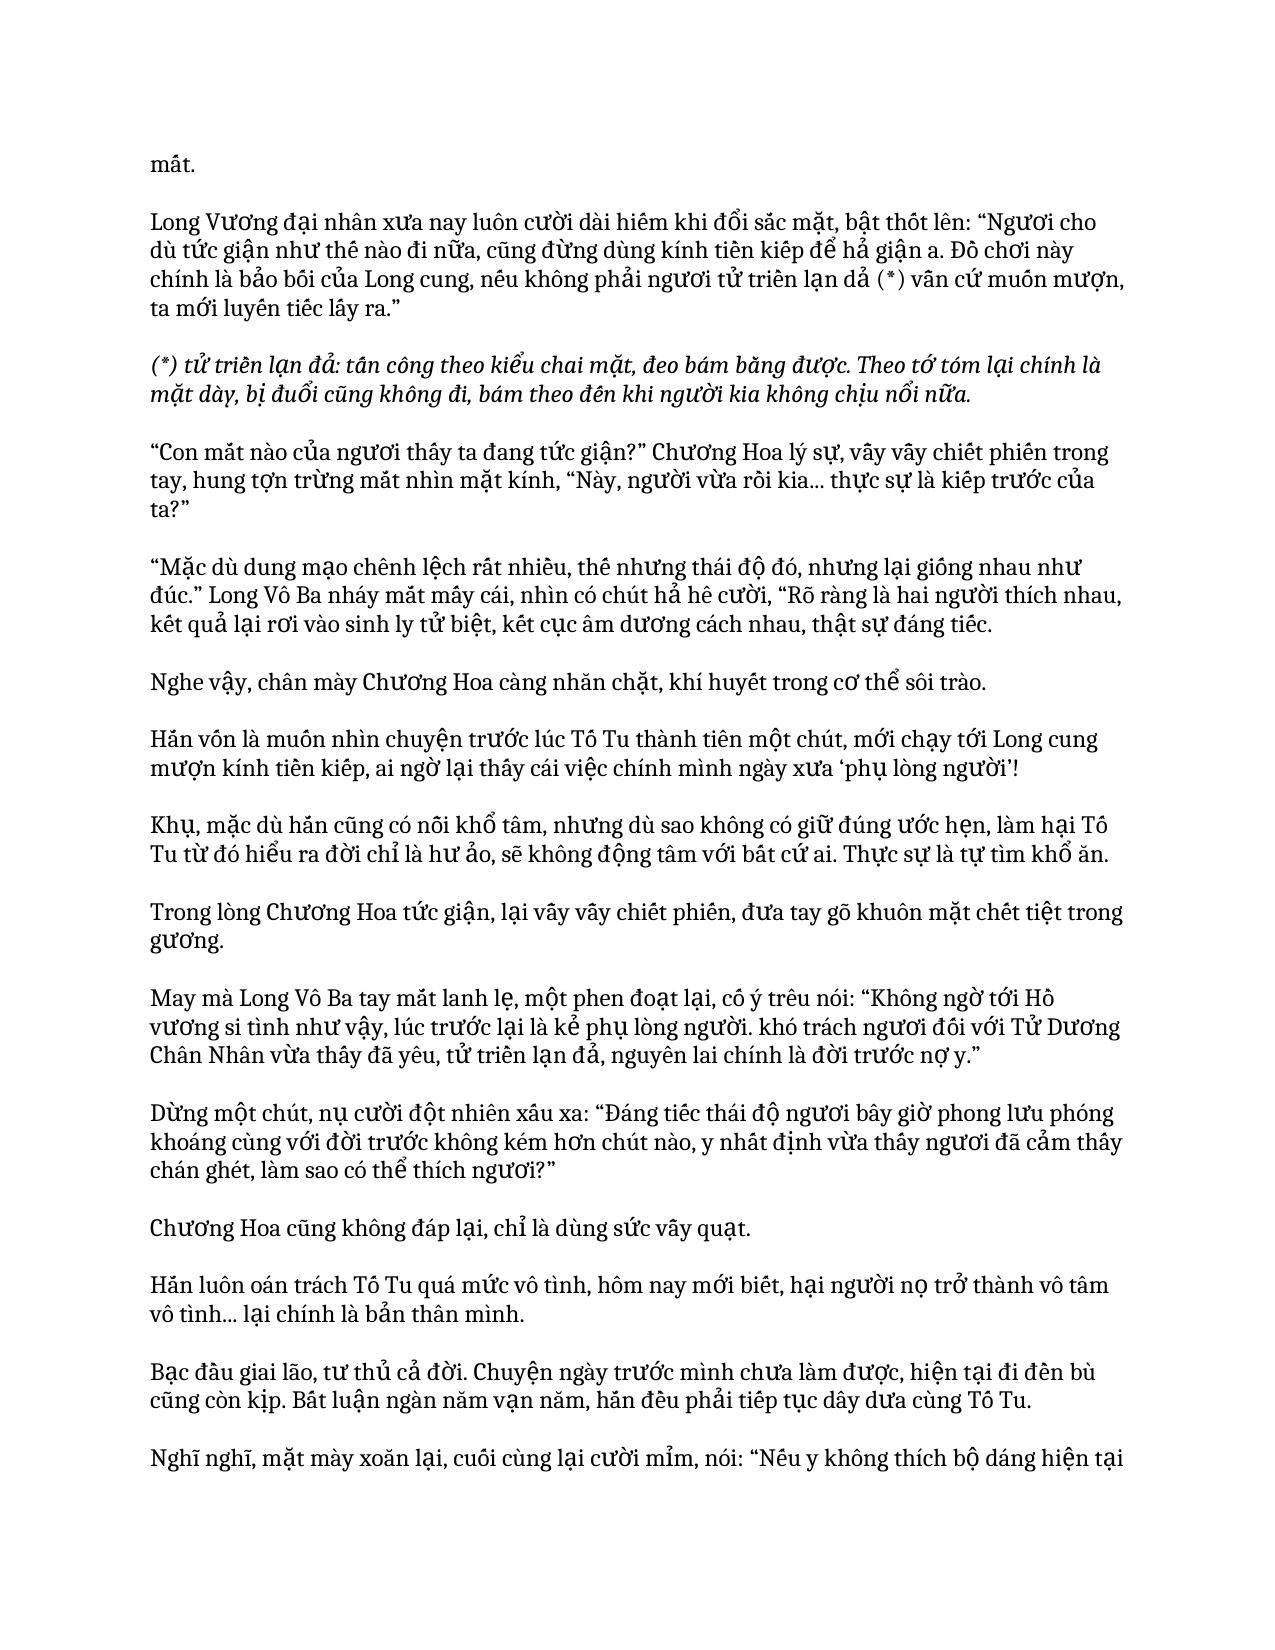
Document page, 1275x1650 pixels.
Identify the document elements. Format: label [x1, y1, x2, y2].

text [150, 150, 1125, 1472]
